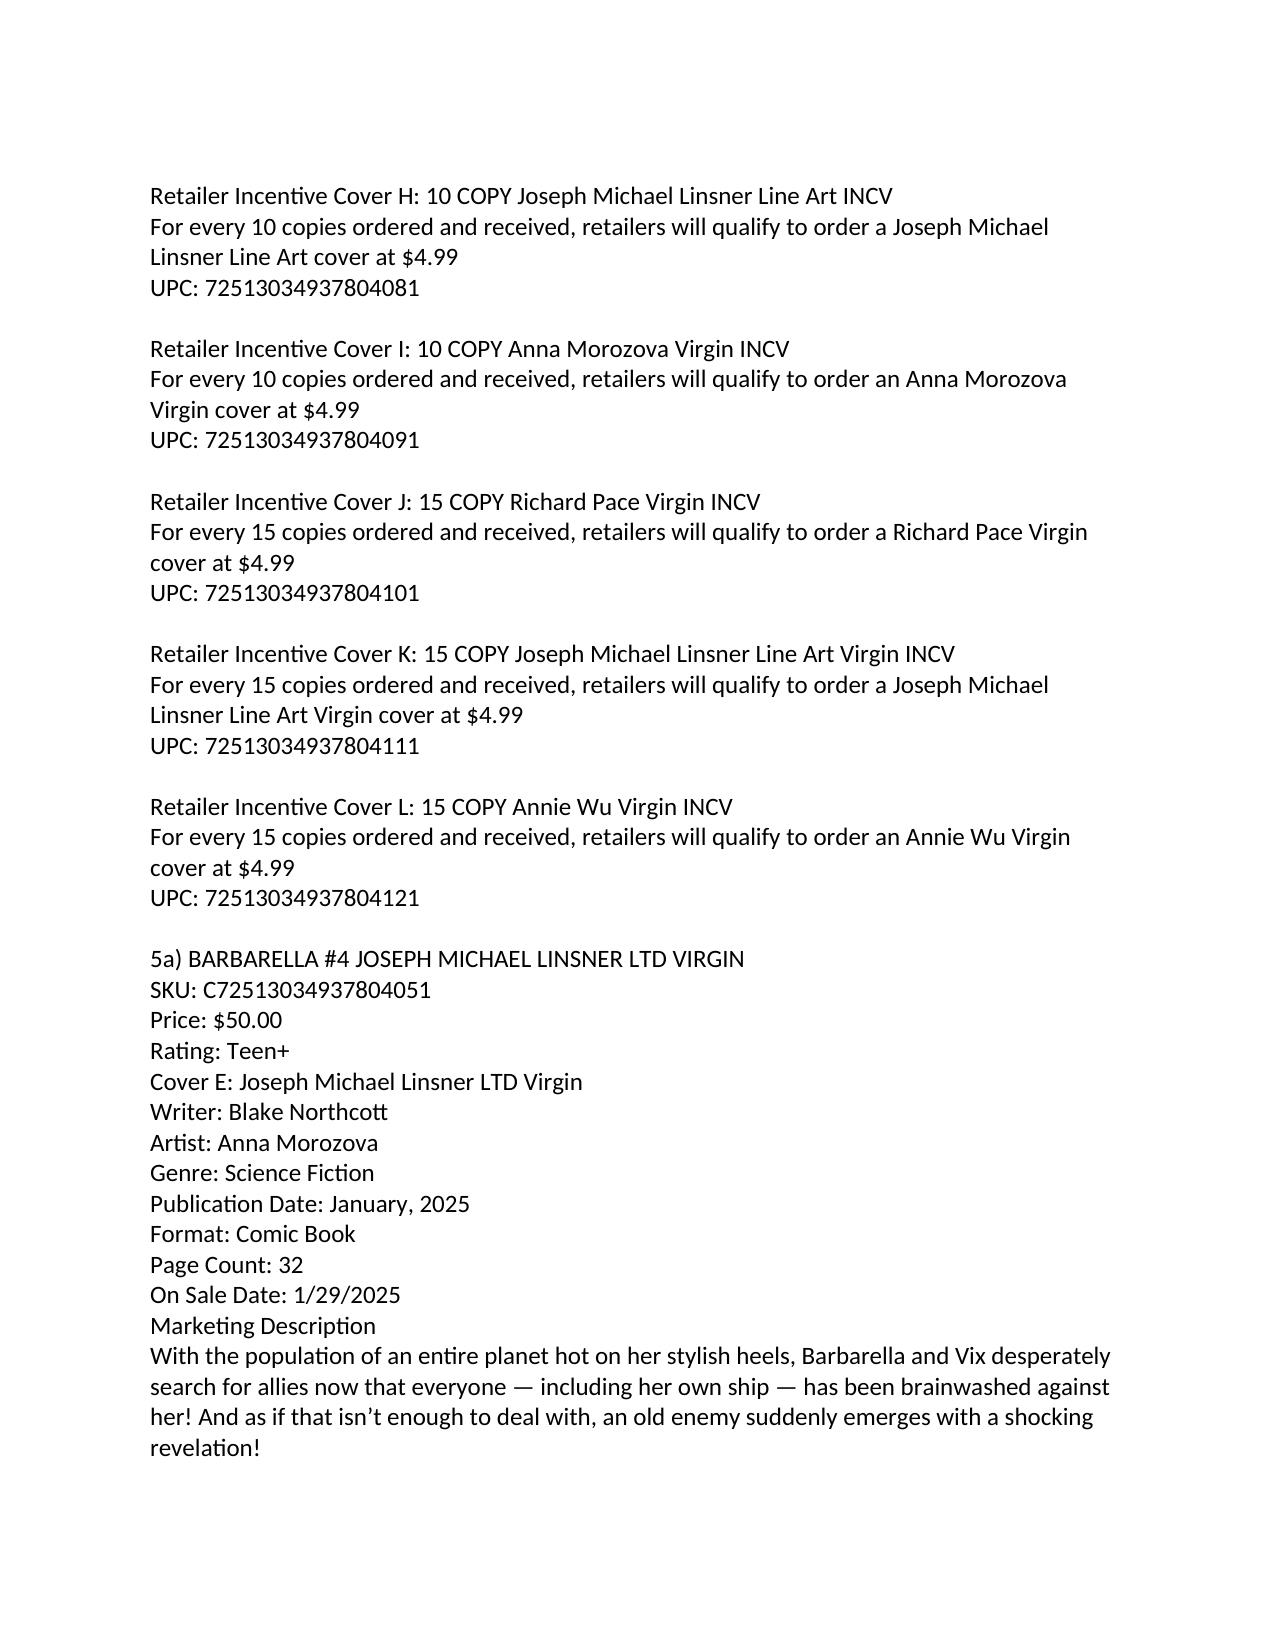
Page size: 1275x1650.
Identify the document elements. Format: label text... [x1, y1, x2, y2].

text SKU: C72513034937804051 [150, 974, 1125, 1004]
text UPC: 72513034937804101 [150, 577, 1125, 608]
text Page Count: 32 [150, 1249, 1125, 1279]
text For every 15 copies ordered and received, retailers will qualify to order a Richard Pace Virgin cover at $4.99 [150, 516, 1125, 577]
text UPC: 72513034937804121 [150, 882, 1125, 913]
text Genre: Science Fiction [150, 1157, 1125, 1188]
text With the population of an entire planet hot on her stylish heels, Barbarella and Vix desperately search for allies now that everyone — including her own ship — has been brainwashed against her! And as if that isn’t enough to deal with, an old enemy suddenly emerges with a shocking revelation! [150, 1340, 1125, 1462]
text Retailer Incentive Cover I: 10 COPY Anna Morozova Virgin INCV [150, 333, 1125, 364]
text Cover E: Joseph Michael Linsner LTD Virgin [150, 1066, 1125, 1096]
text Retailer Incentive Cover K: 15 COPY Joseph Michael Linsner Line Art Virgin INCV [150, 638, 1125, 669]
text On Sale Date: 1/29/2025 [150, 1279, 1125, 1310]
text Writer: Blake Northcott [150, 1096, 1125, 1127]
text Retailer Incentive Cover H: 10 COPY Joseph Michael Linsner Line Art INCV [150, 181, 1125, 211]
text For every 15 copies ordered and received, retailers will qualify to order an Annie Wu Virgin cover at $4.99 [150, 821, 1125, 882]
text Retailer Incentive Cover L: 15 COPY Annie Wu Virgin INCV [150, 791, 1125, 821]
text Publication Date: January, 2025 [150, 1188, 1125, 1218]
text UPC: 72513034937804091 [150, 425, 1125, 455]
text For every 15 copies ordered and received, retailers will qualify to order a Joseph Michael Linsner Line Art Virgin cover at $4.99 [150, 669, 1125, 730]
text UPC: 72513034937804081 [150, 272, 1125, 303]
text For every 10 copies ordered and received, retailers will qualify to order a Joseph Michael Linsner Line Art cover at $4.99 [150, 211, 1125, 272]
text Artist: Anna Morozova [150, 1127, 1125, 1157]
text Price: $50.00 [150, 1004, 1125, 1035]
text UPC: 72513034937804111 [150, 730, 1125, 760]
text For every 10 copies ordered and received, retailers will qualify to order an Anna Morozova Virgin cover at $4.99 [150, 364, 1125, 425]
text Marketing Description [150, 1310, 1125, 1340]
text Retailer Incentive Cover J: 15 COPY Richard Pace Virgin INCV [150, 486, 1125, 516]
text Rating: Teen+ [150, 1035, 1125, 1066]
text 5a) BARBARELLA #4 JOSEPH MICHAEL LINSNER LTD VIRGIN [150, 943, 1125, 974]
text Format: Comic Book [150, 1218, 1125, 1249]
